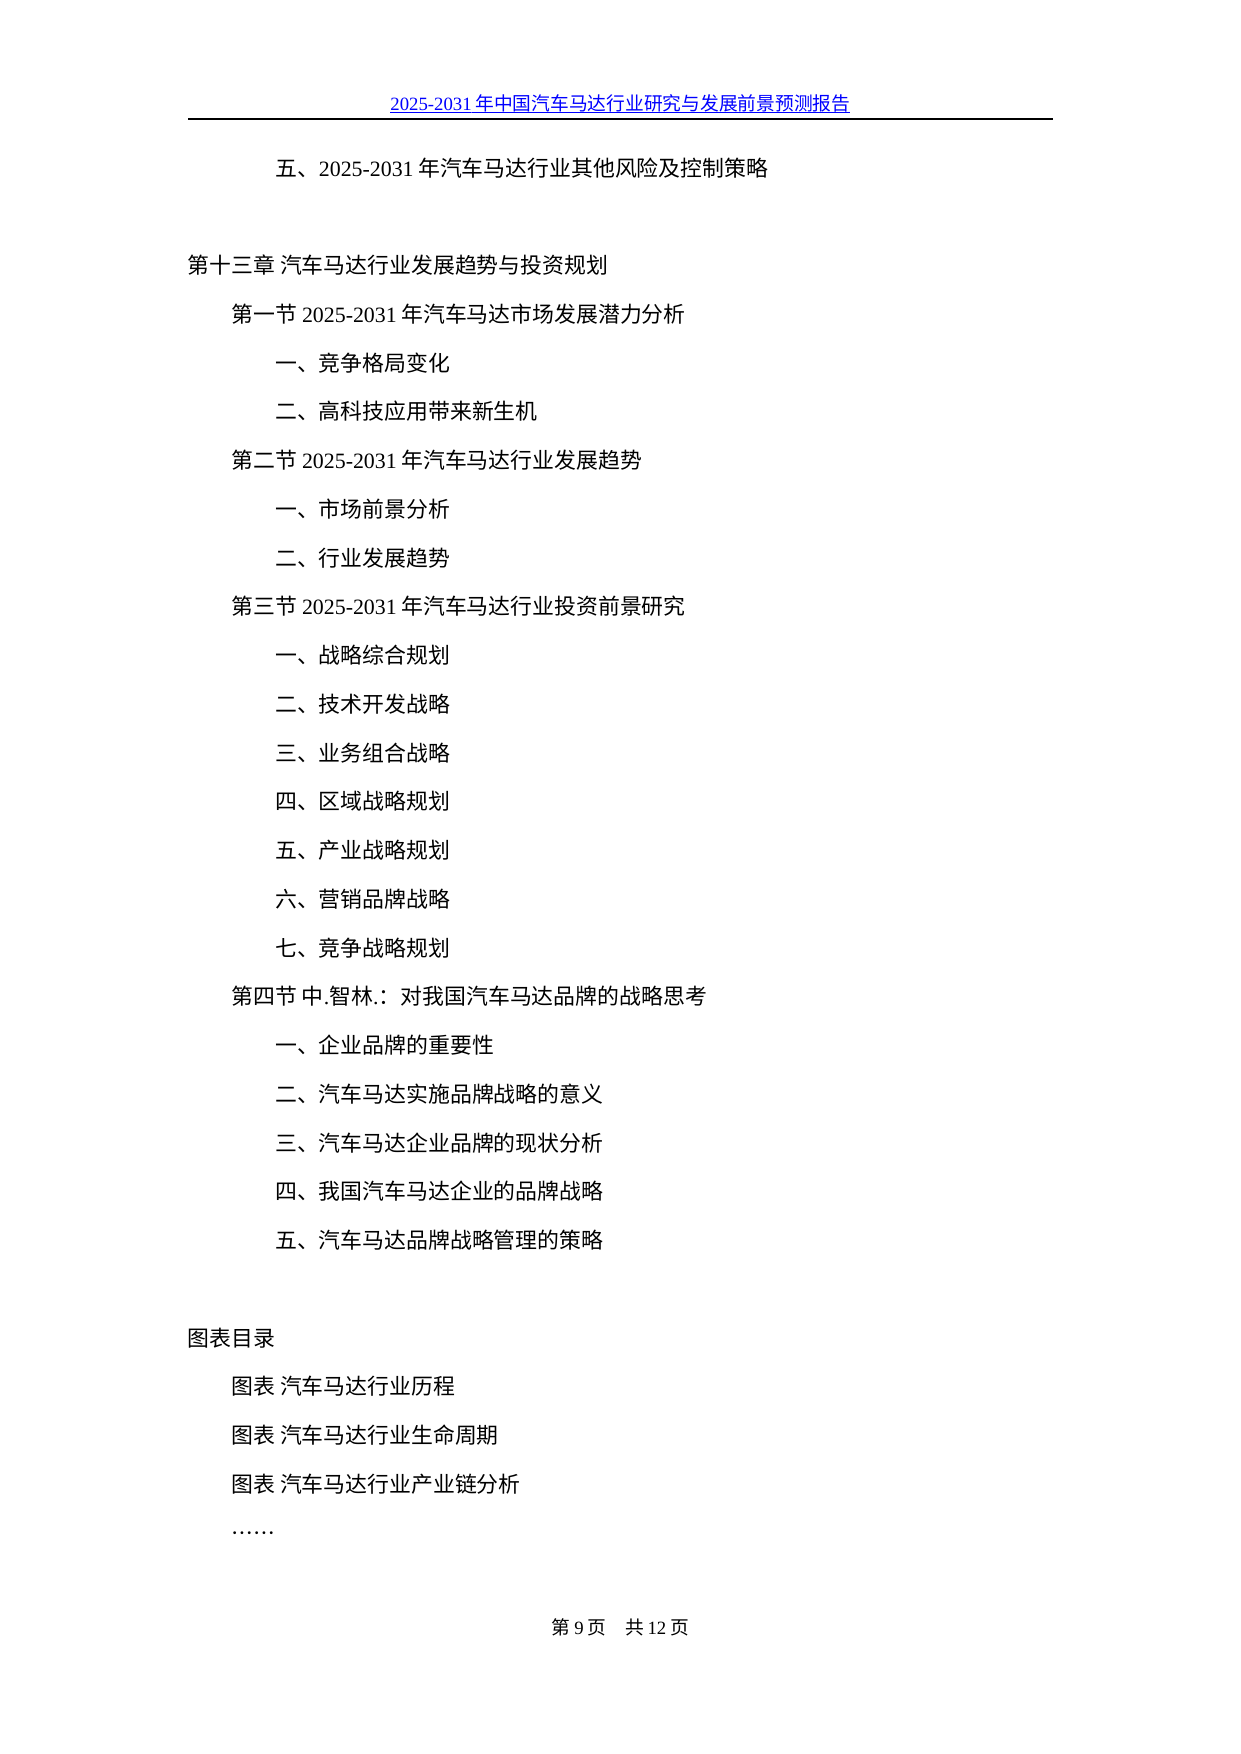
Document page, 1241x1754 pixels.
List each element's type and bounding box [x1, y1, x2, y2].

text [187, 150, 1053, 1548]
